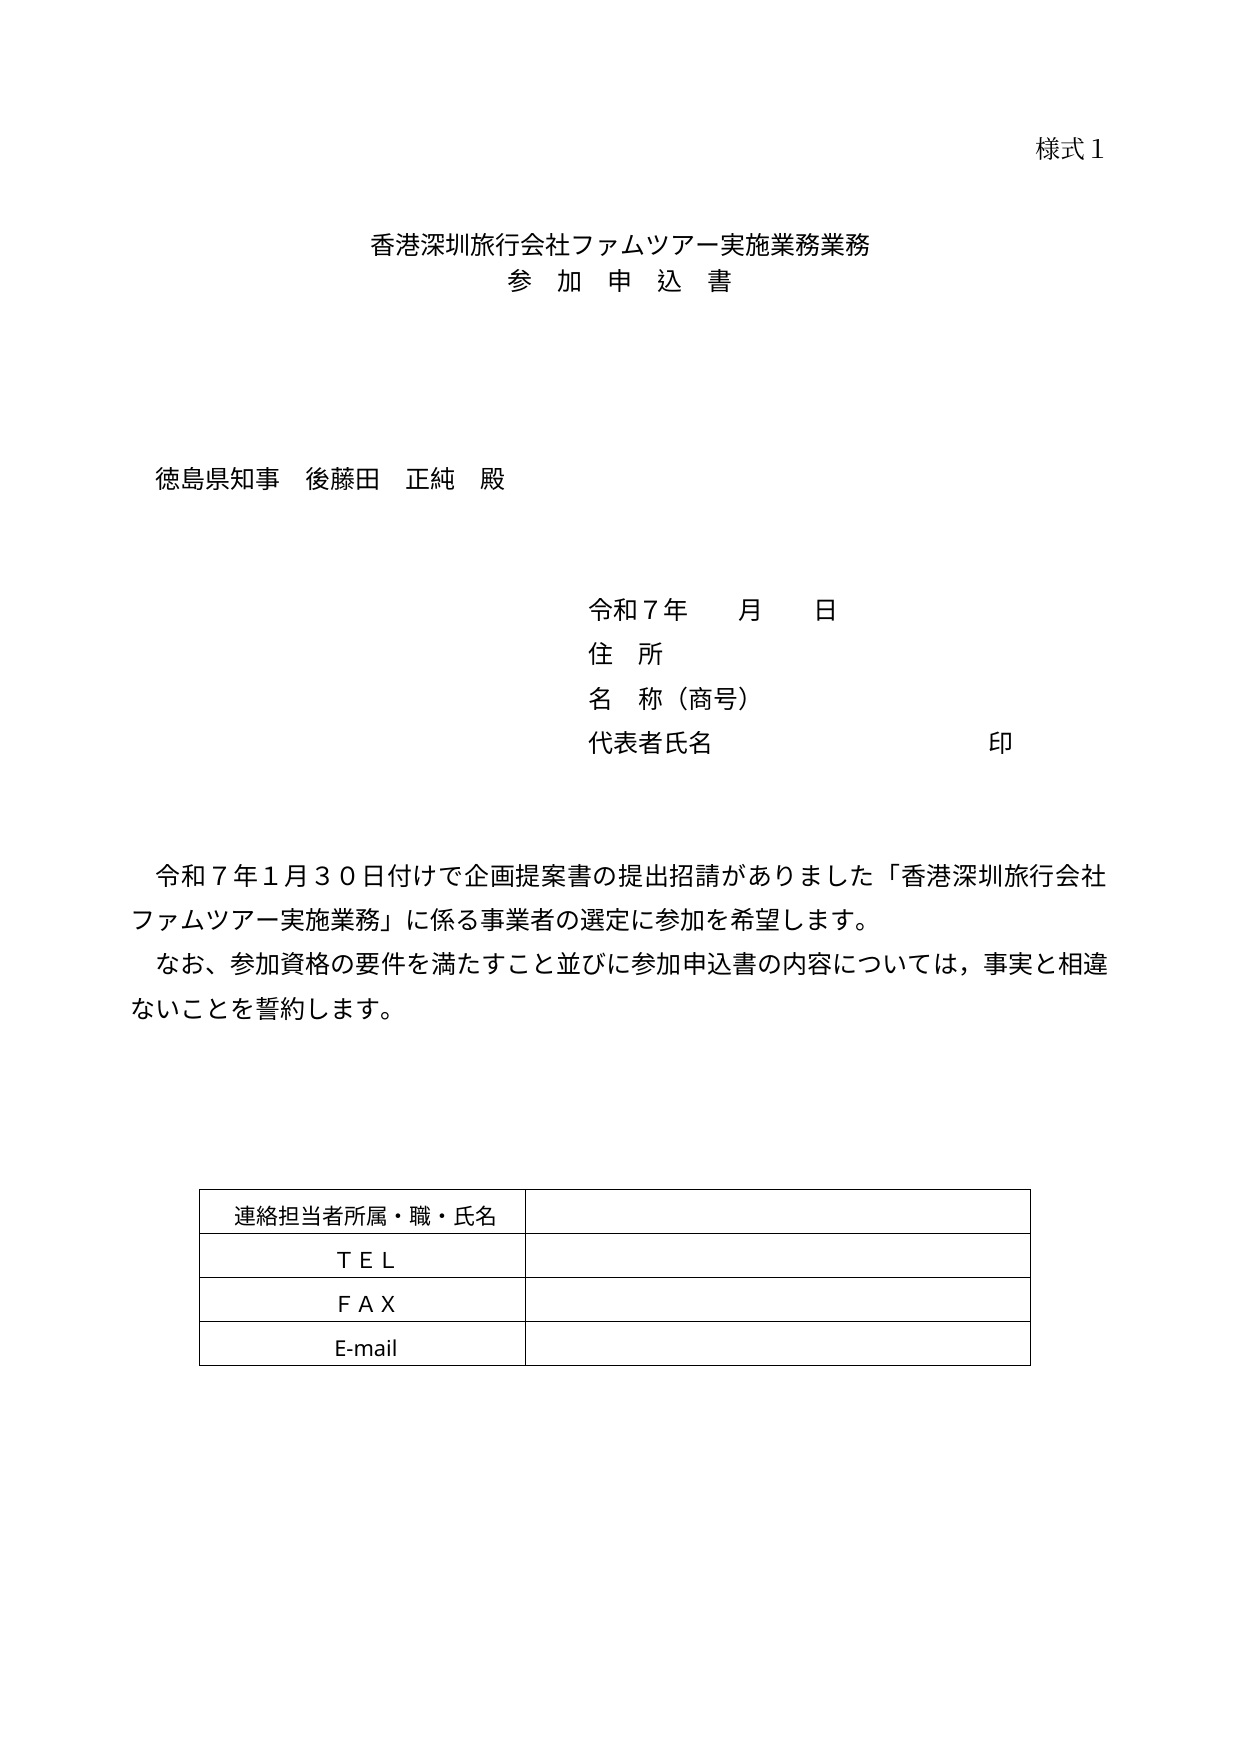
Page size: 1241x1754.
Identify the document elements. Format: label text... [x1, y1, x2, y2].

text 名 称（商号） [486, 673, 1023, 717]
text 令和７年 月 日 [486, 584, 1023, 628]
text 様式１ [130, 130, 1110, 166]
table_header 連絡担当者所属・職・氏名 [200, 1190, 525, 1233]
text 徳島県知事 後藤田 正純 殿 [130, 459, 1110, 496]
table_cell [526, 1322, 1030, 1365]
table_cell [526, 1234, 1030, 1277]
table_cell E-mail [200, 1322, 525, 1365]
table_cell ＴＥＬ [200, 1234, 525, 1277]
text なお、参加資格の要件を満たすこと並びに参加申込書の内容については，事実と相違ないことを誓約します。 [130, 938, 1110, 1027]
text 令和７年１月３０日付けで企画提案書の提出招請がありました「香港深圳旅行会社ファムツアー実施業務」に係る事業者の選定に参加を希望します。 [130, 850, 1110, 938]
table_header [526, 1190, 1030, 1233]
text 参 加 申 込 書 [130, 262, 1110, 298]
table_cell ＦＡＸ [200, 1278, 525, 1321]
table_cell [526, 1278, 1030, 1321]
text 香港深圳旅行会社ファムツアー実施業務業務 [130, 225, 1110, 262]
text 代表者氏名 印 [486, 717, 1023, 761]
text 住 所 [486, 628, 1023, 673]
